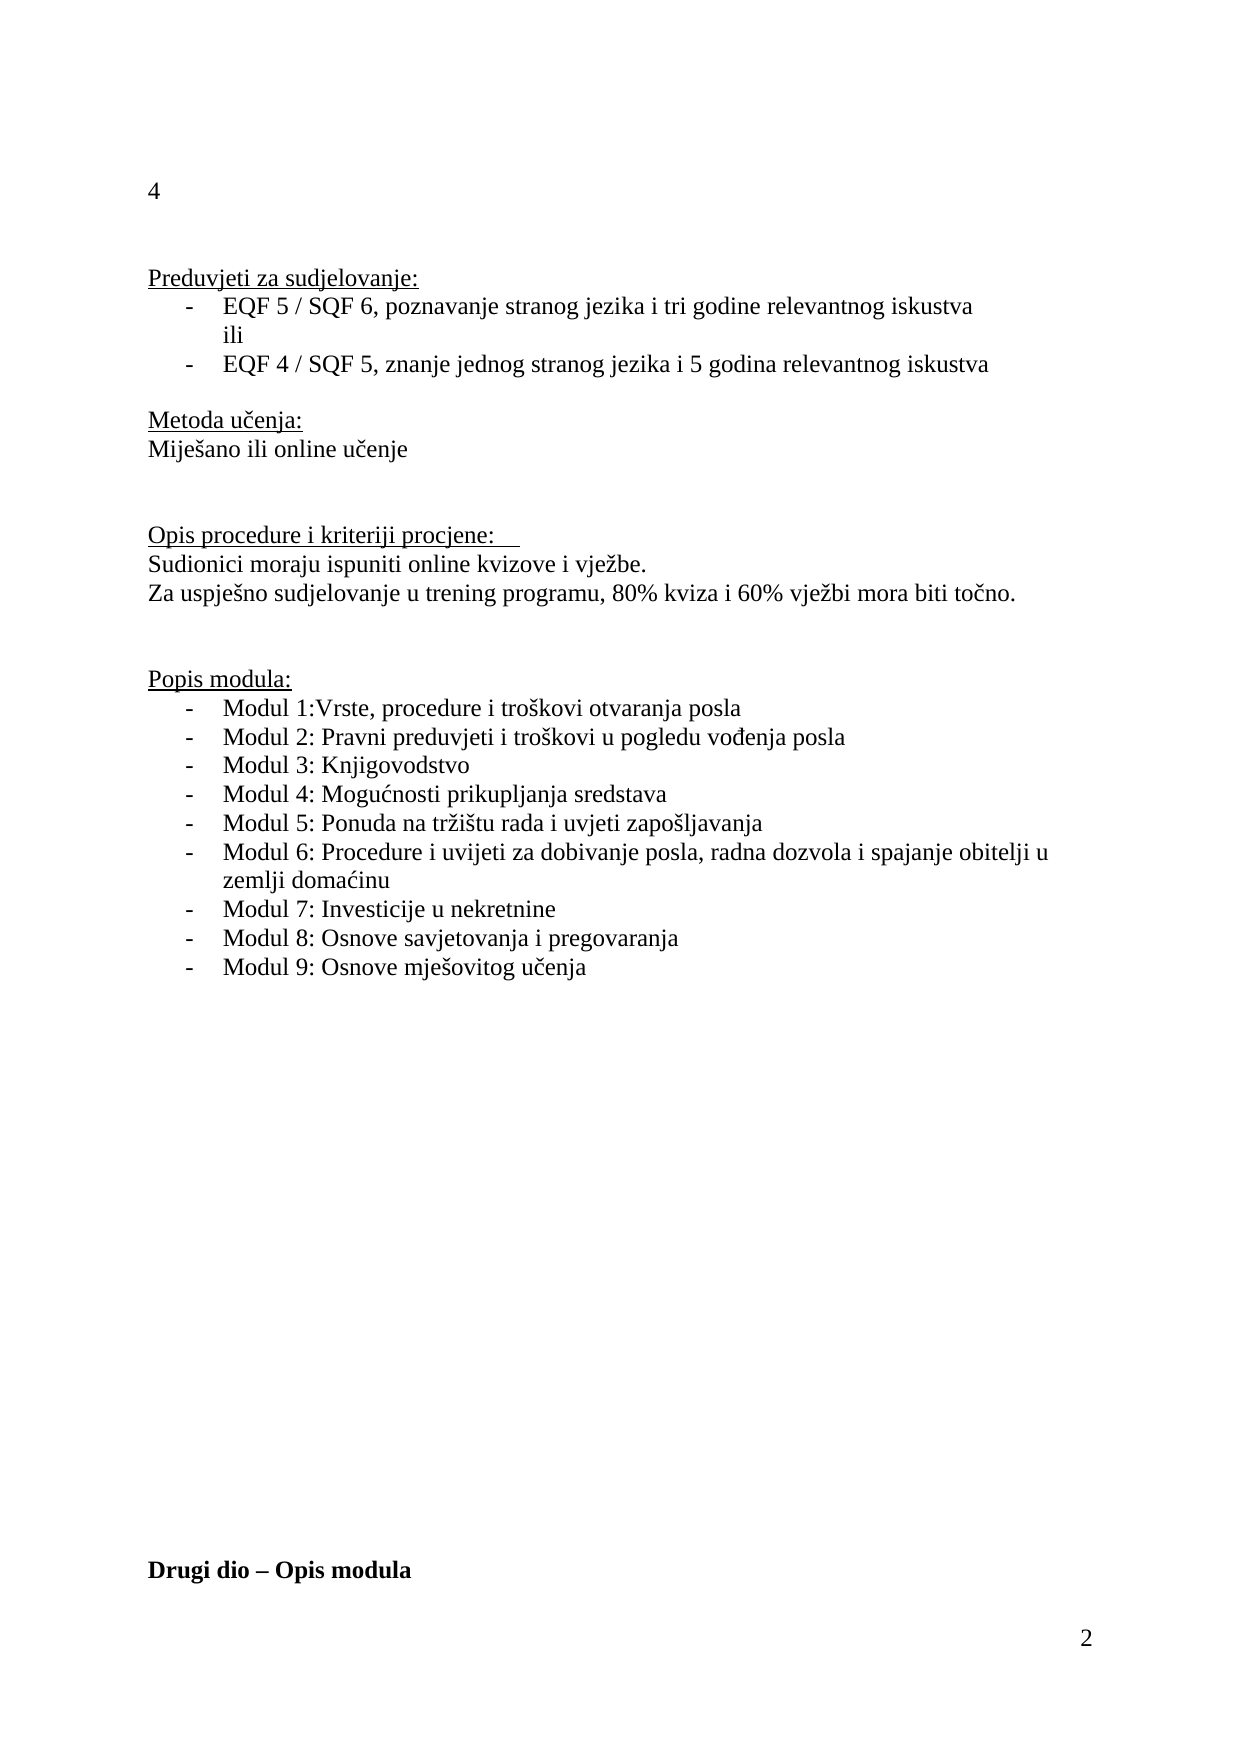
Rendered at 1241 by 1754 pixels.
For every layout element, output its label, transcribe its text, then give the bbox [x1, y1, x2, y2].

list Modul 9: Osnove mješovitog učenja [185, 952, 1093, 981]
list Modul 8: Osnove savjetovanja i pregovaranja [185, 923, 1093, 952]
text Metoda učenja: [148, 406, 1093, 434]
list EQF 5 / SQF 6, poznavanje stranog jezika i tri godine relevantnog iskustva [185, 291, 1093, 320]
text Sudionici moraju ispuniti online kvizove i vježbe. [148, 549, 1093, 578]
list Modul 2: Pravni preduvjeti i troškovi u pogledu vođenja posla [185, 722, 1093, 751]
list Modul 6: Procedure i uvijeti za dobivanje posla, radna dozvola i spajanje obitelji u zemlji domaćinu [185, 837, 1093, 894]
text Preduvjeti za sudjelovanje: [148, 263, 1093, 291]
text Za uspješno sudjelovanje u trening programu, 80% kviza i 60% vježbi mora biti točno. [148, 578, 1093, 607]
text Opis procedure i kriteriji procjene: [148, 521, 1093, 549]
list Modul 5: Ponuda na tržištu rada i uvjeti zapošljavanja [185, 808, 1093, 837]
text ili [223, 320, 1093, 349]
list Modul 4: Mogućnosti prikupljanja sredstava [185, 779, 1093, 808]
text 4 [148, 176, 1093, 205]
list Modul 3: Knjigovodstvo [185, 751, 1093, 779]
text Popis modula: [148, 664, 1093, 693]
text Miješano ili online učenje [148, 434, 1093, 463]
text Drugi dio – Opis modula [148, 1556, 1093, 1584]
list Modul 7: Investicije u nekretnine [185, 894, 1093, 923]
list Modul 1:Vrste, procedure i troškovi otvaranja posla [185, 693, 1093, 722]
list EQF 4 / SQF 5, znanje jednog stranog jezika i 5 godina relevantnog iskustva [185, 349, 1093, 378]
